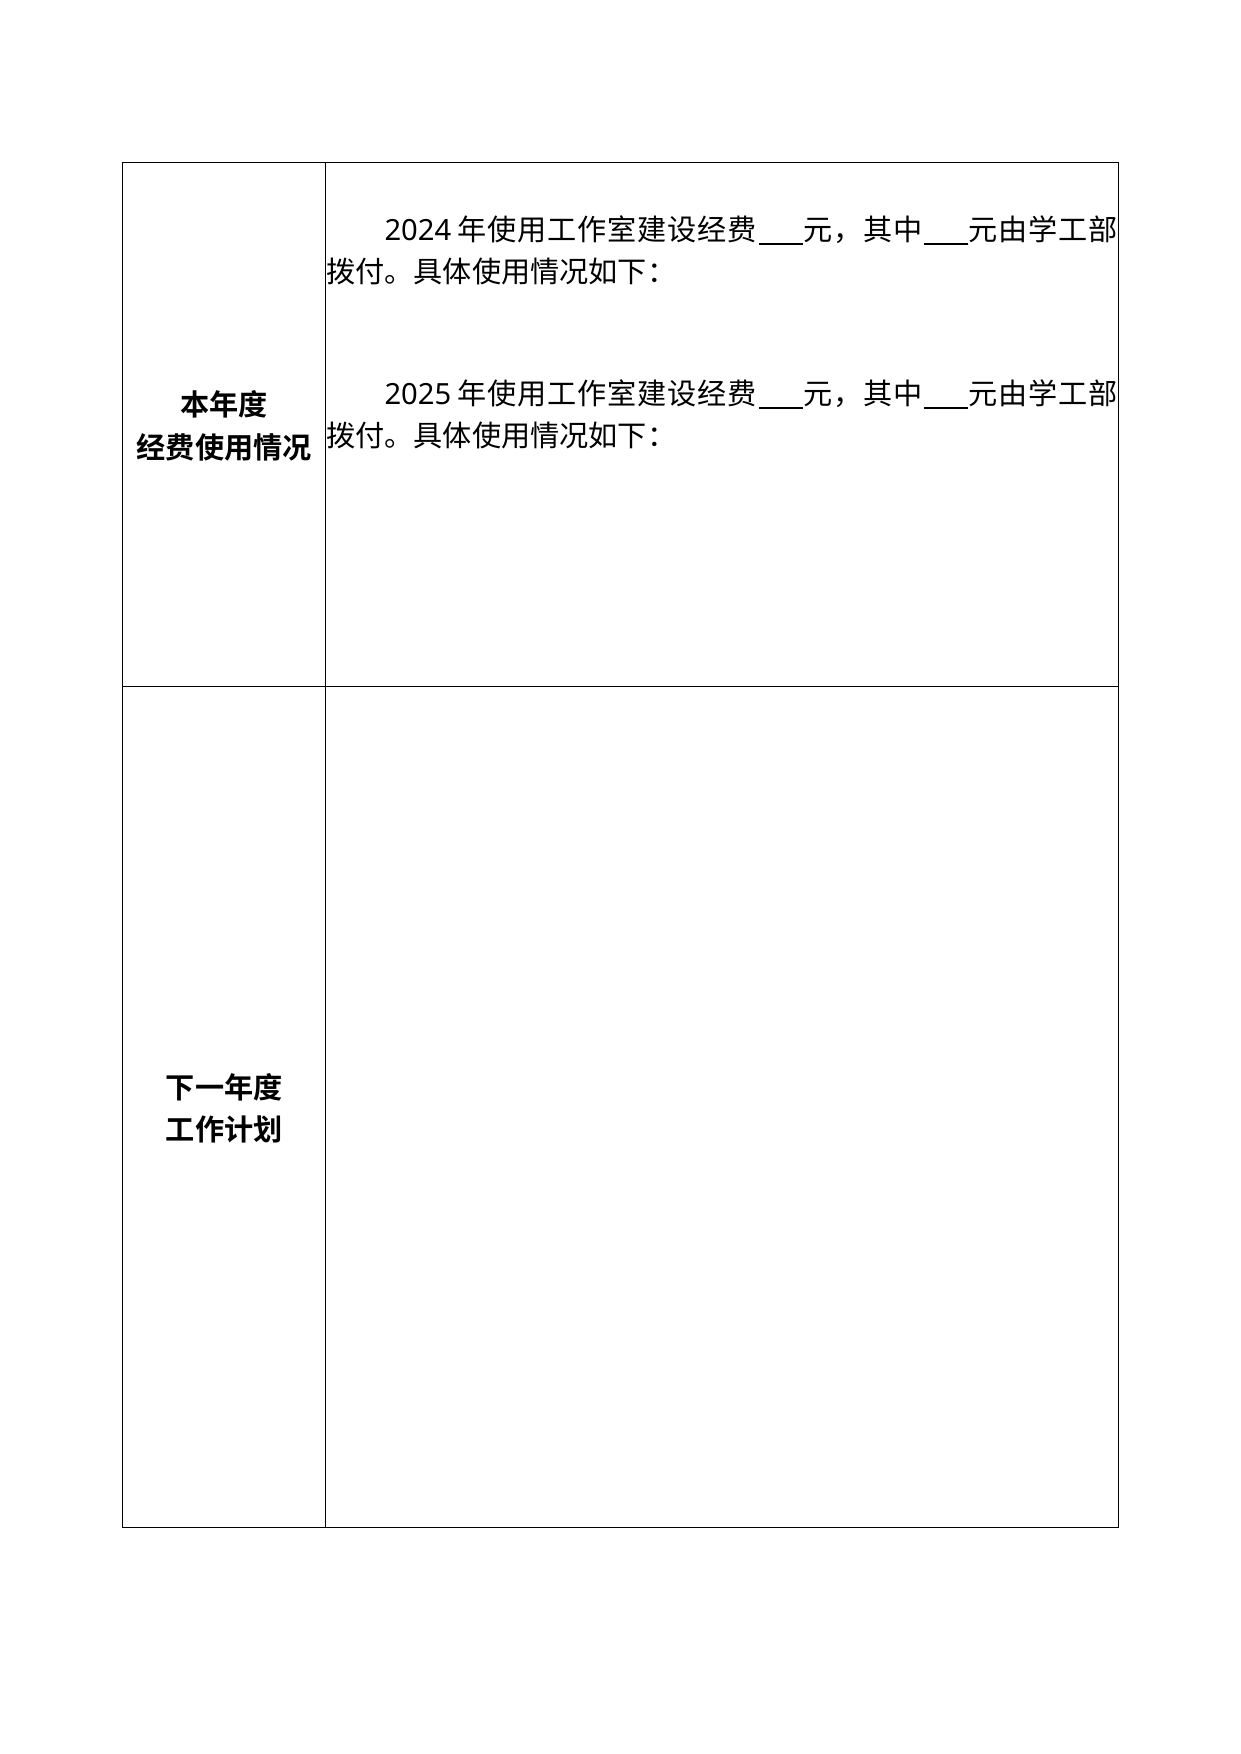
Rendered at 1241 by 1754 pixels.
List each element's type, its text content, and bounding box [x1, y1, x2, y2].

table_cell [326, 687, 1118, 1527]
table_cell 下一年度 工作计划 [123, 687, 325, 1527]
table_cell 2024年使用工作室建设经费 元，其中 元由学工部拨付。具体使用情况如下： 2025年使用工作室建设经费 元，其中 元由学工部拨付。具体使用情况如下： [326, 163, 1118, 686]
table_cell 本年度 经费使用情况 [123, 163, 325, 686]
